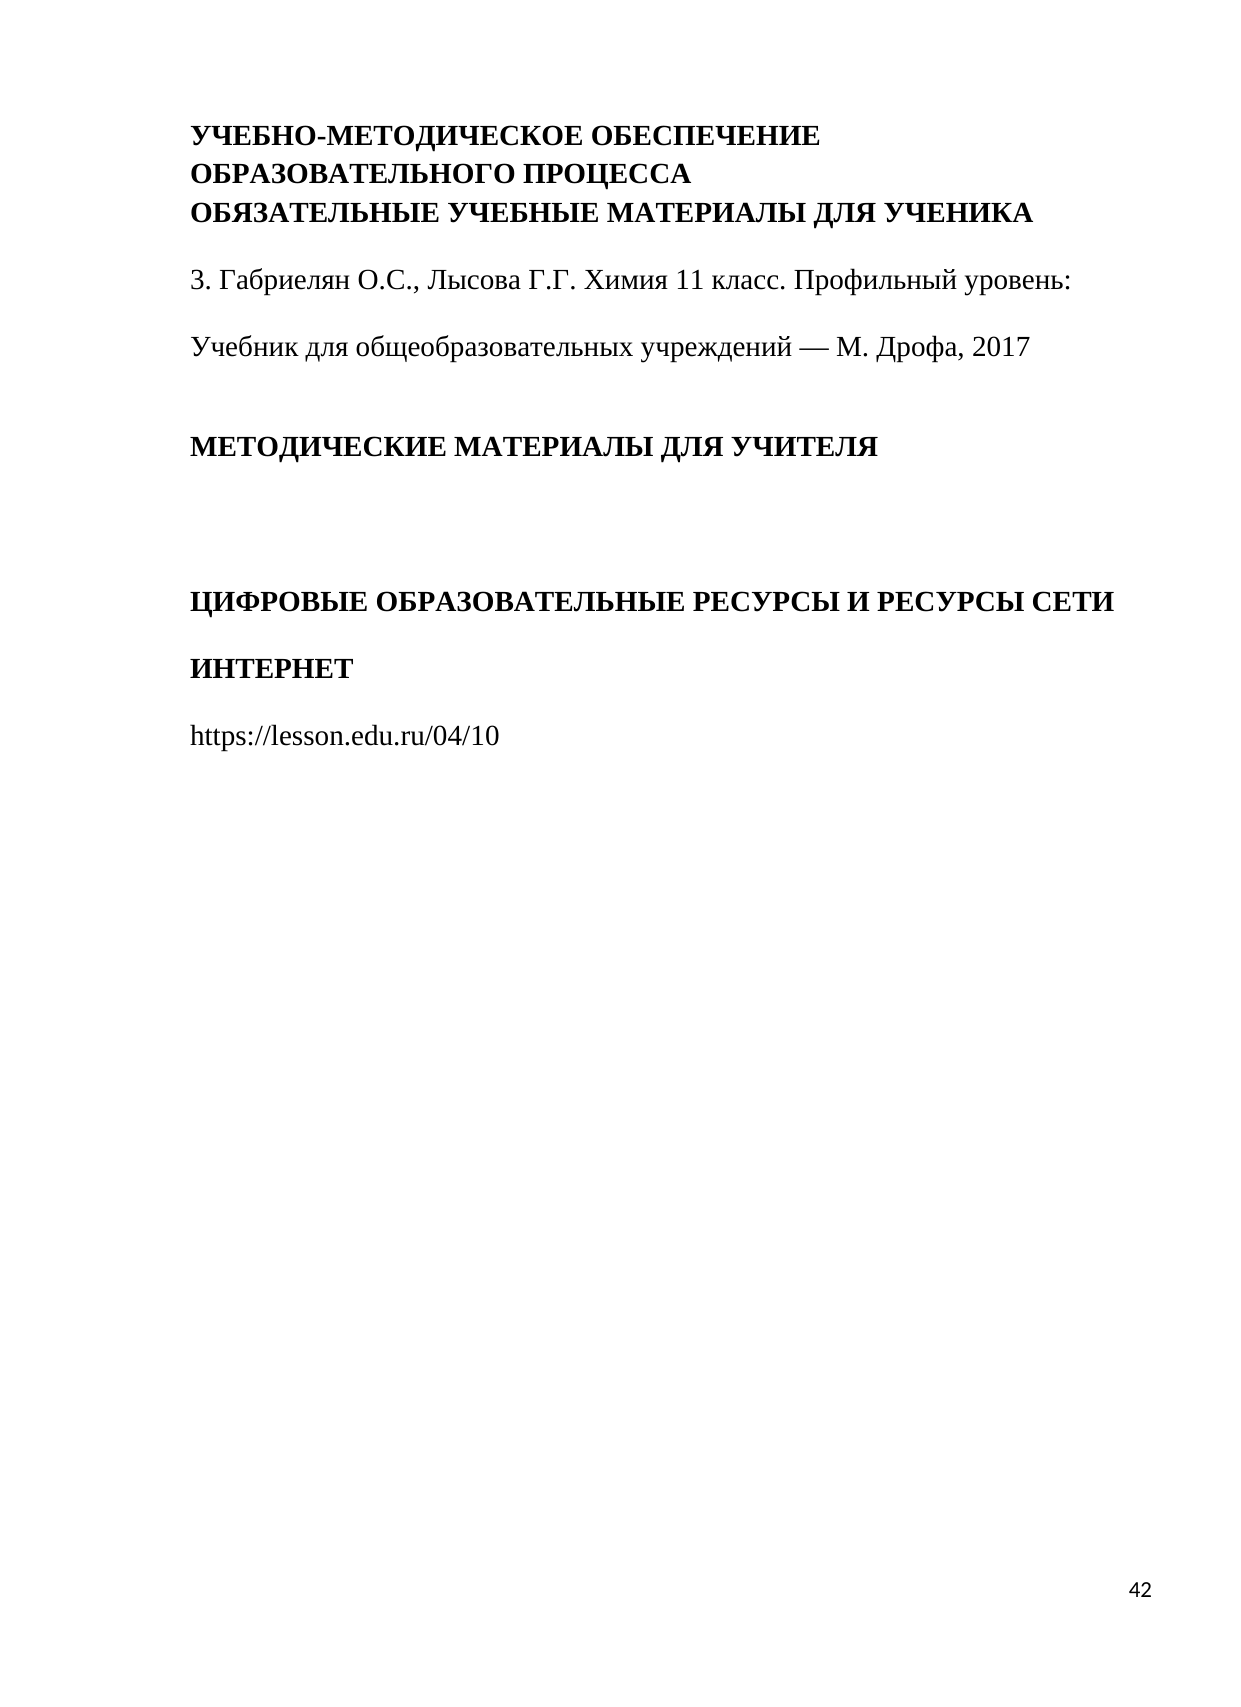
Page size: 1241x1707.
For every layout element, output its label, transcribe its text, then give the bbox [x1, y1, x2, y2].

text УЧЕБНО-МЕТОДИЧЕСКОЕ ОБЕСПЕЧЕНИЕ ОБРАЗОВАТЕЛЬНОГО ПРОЦЕССА [190, 118, 1152, 190]
text ЦИФРОВЫЕ ОБРАЗОВАТЕЛЬНЫЕ РЕСУРСЫ И РЕСУРСЫ СЕТИ ИНТЕРНЕТ [190, 584, 1152, 684]
text 3. Габриелян О.C., Лысова Г.Г. Химия 11 класс. Профильный уровень: Учебник для общеобразовательных учреждений — М. Дрофа, 2017 [190, 262, 1152, 363]
text https://lesson.edu.ru/04/10 [190, 718, 1152, 752]
text МЕТОДИЧЕСКИЕ МАТЕРИАЛЫ ДЛЯ УЧИТЕЛЯ [190, 429, 1152, 462]
text ОБЯЗАТЕЛЬНЫЕ УЧЕБНЫЕ МАТЕРИАЛЫ ДЛЯ УЧЕНИКА [190, 195, 1152, 229]
